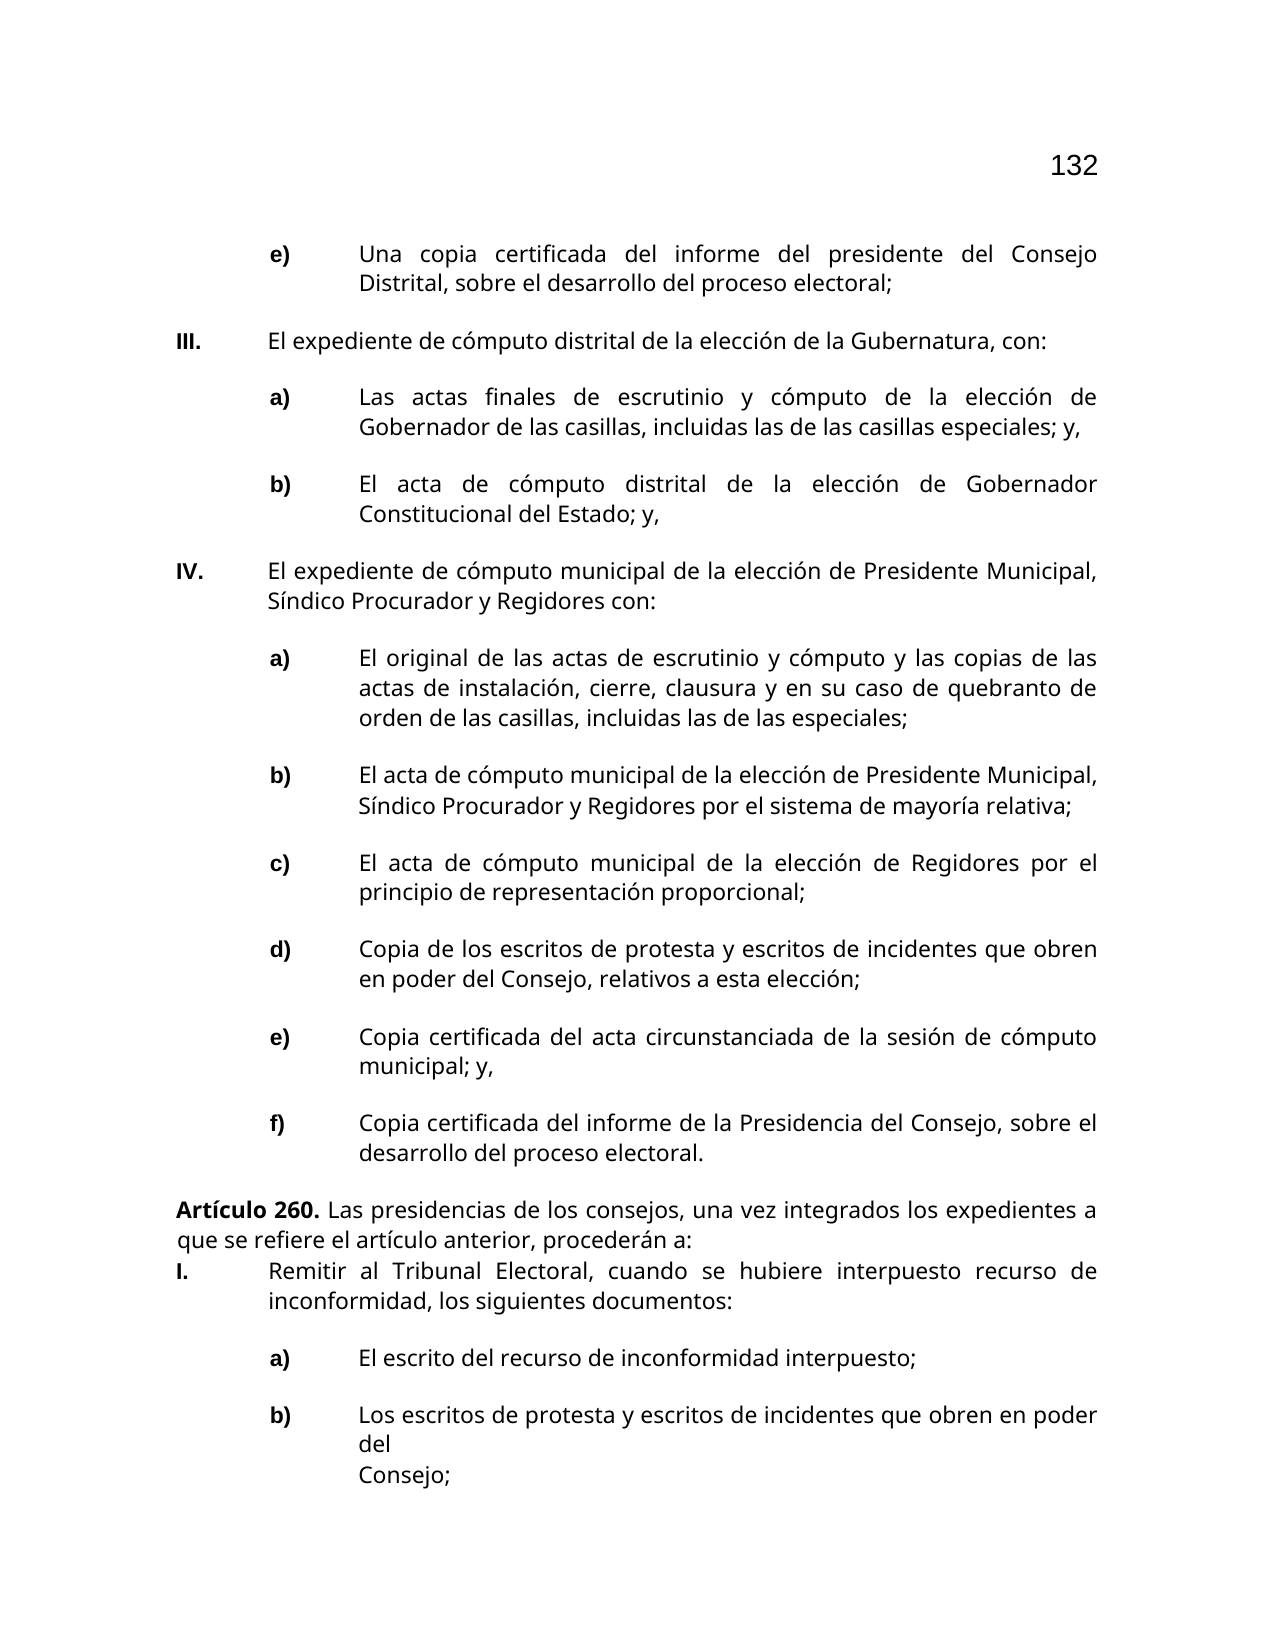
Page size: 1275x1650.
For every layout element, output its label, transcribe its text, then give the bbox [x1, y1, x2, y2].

list El original de las actas de escrutinio y cómputo y las copias de las actas de instalación, cierre, clausura y en su caso de quebranto de orden de las casillas, incluidas las de las especiales; [269, 642, 1098, 733]
list Remitir al Tribunal Electoral, cuando se hubiere interpuesto recurso de inconformidad, los siguientes documentos: [176, 1255, 1098, 1316]
text Síndico Procurador y Regidores por el sistema de mayoría relativa; [358, 790, 1098, 820]
list Copia de los escritos de protesta y escritos de incidentes que obren en poder del Consejo, relativos a esta elección; [269, 934, 1098, 994]
text Artículo 260. Las presidencias de los consejos, una vez integrados los expedientes a que se refiere el artículo anterior, procederán a: [176, 1195, 1098, 1255]
list El acta de cómputo municipal de la elección de Presidente Municipal, [269, 760, 1098, 790]
list El expediente de cómputo distrital de la elección de la Gubernatura, con: [176, 325, 1098, 355]
list El acta de cómputo municipal de la elección de Regidores por el principio de representación proporcional; [269, 847, 1098, 907]
list El expediente de cómputo municipal de la elección de Presidente Municipal, Síndico Procurador y Regidores con: [176, 556, 1098, 616]
list Copia certificada del acta circunstanciada de la sesión de cómputo municipal; y, [269, 1021, 1098, 1081]
list Los escritos de protesta y escritos de incidentes que obren en poder del [269, 1399, 1098, 1459]
list Las actas finales de escrutinio y cómputo de la elección de Gobernador de las casillas, incluidas las de las casillas especiales; y, [269, 382, 1098, 442]
list El escrito del recurso de inconformidad interpuesto; [269, 1342, 1098, 1373]
list Copia certificada del informe de la Presidencia del Consejo, sobre el desarrollo del proceso electoral. [269, 1108, 1098, 1168]
list Una copia certificada del informe del presidente del Consejo Distrital, sobre el desarrollo del proceso electoral; [269, 238, 1098, 298]
list El acta de cómputo distrital de la elección de Gobernador Constitucional del Estado; y, [269, 468, 1098, 529]
text Consejo; [358, 1459, 1098, 1490]
